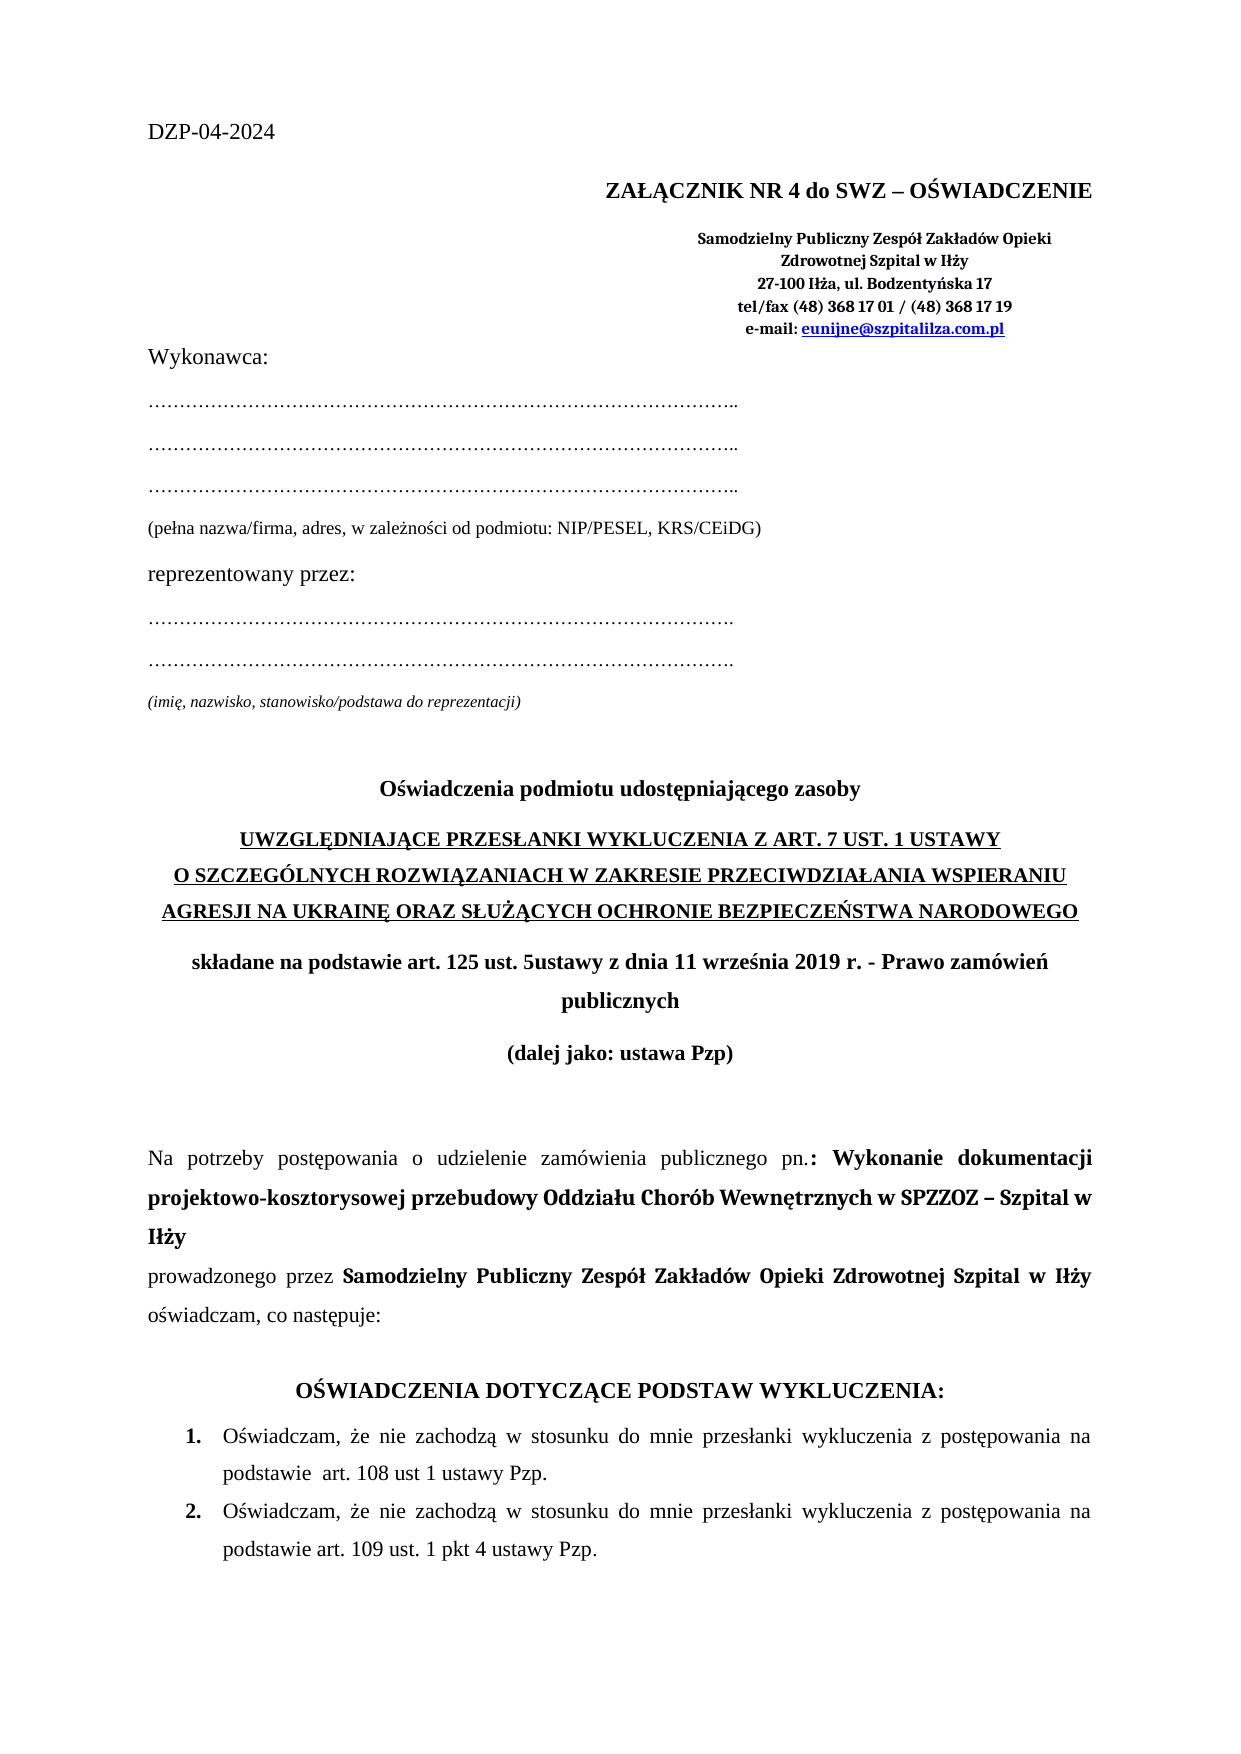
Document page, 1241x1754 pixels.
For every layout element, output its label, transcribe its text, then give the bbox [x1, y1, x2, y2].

table_cell 27-100 Iłża, ul. Bodzentyńska 17 [659, 275, 1090, 298]
text ………………………………………………………………………………….. [148, 475, 1093, 496]
text Oświadczenia podmiotu udostępniającego zasoby [148, 775, 1093, 802]
text UWZGLĘDNIAJĄCE PRZESŁANKI WYKLUCZENIA Z ART. 7 UST. 1 USTAWY o szczególnych rozwiązaniach w zakresie przeciwdziałania wspieraniu agresji na Ukrainę oraz służących ochronie bezpieczeństwa narodowego [148, 827, 1093, 923]
text OŚWIADCZENIA DOTYCZĄCE PODSTAW WYKLUCZENIA: [148, 1377, 1093, 1404]
text …………………………………………………………………………………. [148, 649, 1093, 671]
text składane na podstawie art. 125 ust. 5ustawy z dnia 11 września 2019 r. - Prawo zamówień publicznych [148, 948, 1093, 1014]
text prowadzonego przez Samodzielny Publiczny Zespół Zakładów Opieki Zdrowotnej Szpital w Iłży oświadczam, co następuje: [148, 1263, 1093, 1327]
text (imię, nazwisko, stanowisko/podstawa do reprezentacji) [148, 692, 1093, 711]
text …………………………………………………………………………………. [148, 607, 1093, 628]
text Na potrzeby postępowania o udzielenie zamówienia publicznego pn.: Wykonanie dokumentacji projektowo-kosztorysowej przebudowy Oddziału Chorób Wewnętrznych w SPZZOZ – Szpital w Iłży [148, 1144, 1093, 1250]
list Oświadczam, że nie zachodzą w stosunku do mnie przesłanki wykluczenia z postępowania na podstawie art. 109 ust. 1 pkt 4 ustawy Pzp. [185, 1498, 1093, 1561]
list Oświadczam, że nie zachodzą w stosunku do mnie przesłanki wykluczenia z postępowania na podstawie art. 108 ust 1 ustawy Pzp. [185, 1423, 1093, 1486]
text ………………………………………………………………………………….. [148, 390, 1093, 412]
text reprezentowany przez: [148, 559, 1093, 586]
text ………………………………………………………………………………….. [148, 432, 1093, 454]
table_cell tel/fax (48) 368 17 01 / (48) 368 17 19 e-mail: eunijne@szpitalilza.com.pl [659, 298, 1090, 343]
text (dalej jako: ustawa Pzp) [148, 1039, 1093, 1065]
text (pełna nazwa/firma, adres, w zależności od podmiotu: NIP/PESEL, KRS/CEiDG) [148, 517, 1093, 539]
table_header Samodzielny Publiczny Zespół Zakładów Opieki Zdrowotnej Szpital w Iłży [659, 230, 1090, 275]
text Wykonawca: [148, 343, 1093, 369]
text ZAŁĄCZNIK NR 4 do SWZ – OŚWIADCZENIE [148, 177, 1093, 203]
